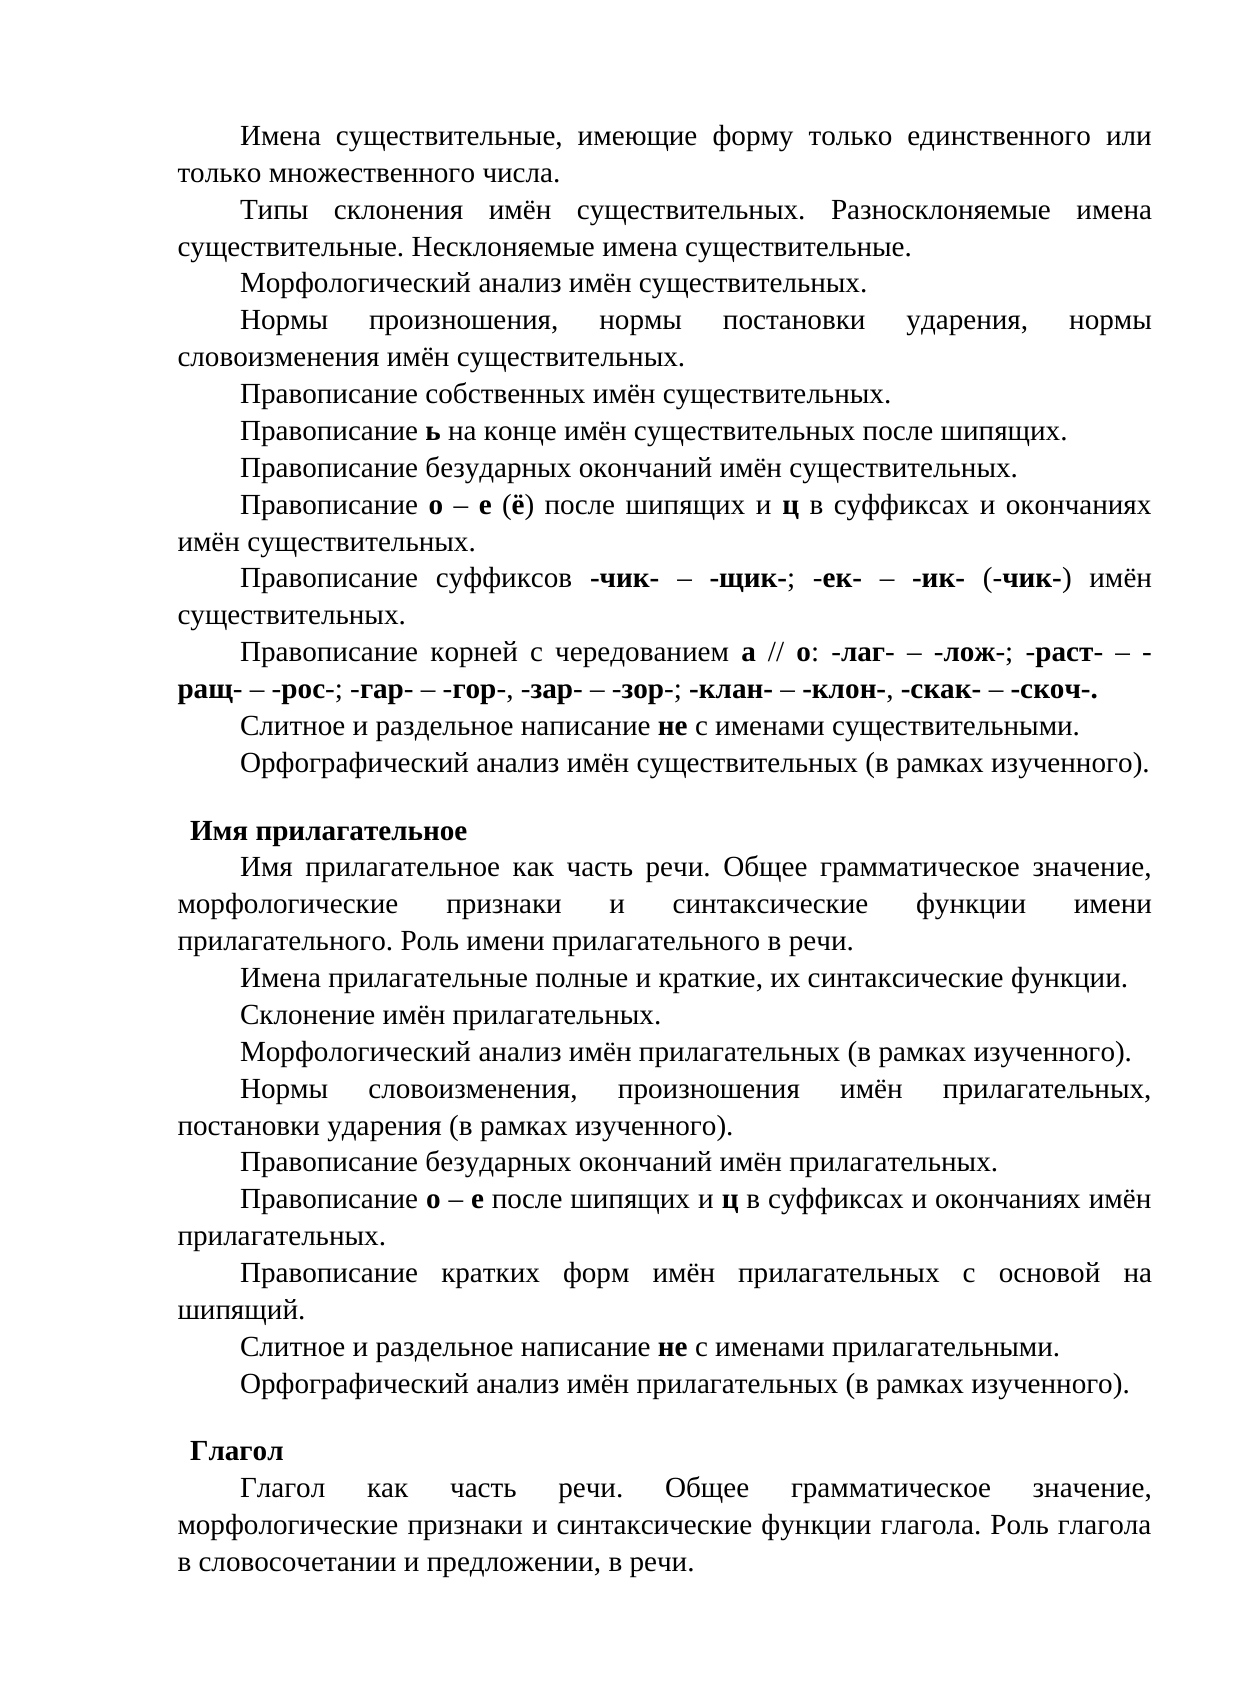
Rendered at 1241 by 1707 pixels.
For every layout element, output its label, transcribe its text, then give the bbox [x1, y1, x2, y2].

text Правописание о – е после шипящих и ц в суффиксах и окончаниях имён прилагательных. [177, 1181, 1152, 1252]
text Слитное и раздельное написание не с именами существительными. [177, 708, 1152, 742]
text Орфографический анализ имён существительных (в рамках изученного). [177, 745, 1152, 778]
text Правописание кратких форм имён прилагательных с основой на шипящий. [177, 1255, 1152, 1326]
text Типы склонения имён существительных. Разносклоняемые имена существительные. Несклоняемые имена существительные. [177, 192, 1152, 262]
text Морфологический анализ имён существительных. [177, 266, 1152, 299]
text Имя прилагательное [190, 813, 1152, 846]
text Правописание корней с чередованием а // о: -лаг- – -лож-; -раст- – -ращ- – -рос-; -гар- – -гор-, -зар- – -зор-; -клан- – -клон-, -скак- – -скоч-. [177, 634, 1152, 705]
text Морфологический анализ имён прилагательных (в рамках изученного). [177, 1034, 1152, 1067]
text Нормы произношения, нормы постановки ударения, нормы словоизменения имён существительных. [177, 302, 1152, 373]
text Правописание о – е (ё) после шипящих и ц в суффиксах и окончаниях имён существительных. [177, 487, 1152, 557]
text Имена существительные, имеющие форму только единственного или только множественного числа. [177, 118, 1152, 188]
text Имя прилагательное как часть речи. Общее грамматическое значение, морфологические признаки и синтаксические функции имени прилагательного. Роль имени прилагательного в речи. [177, 849, 1152, 957]
text Правописание суффиксов -чик- – -щик-; -ек- – -ик- (-чик-) имён существительных. [177, 561, 1152, 631]
text Правописание безударных окончаний имён существительных. [177, 450, 1152, 483]
text Имена прилагательные полные и краткие, их синтаксические функции. [177, 960, 1152, 994]
text Правописание безударных окончаний имён прилагательных. [177, 1144, 1152, 1178]
text Глагол [190, 1433, 1152, 1467]
text Слитное и раздельное написание не с именами прилагательными. [177, 1329, 1152, 1362]
text Правописание собственных имён существительных. [177, 376, 1152, 410]
text Правописание ь на конце имён существительных после шипящих. [177, 413, 1152, 447]
text Орфографический анализ имён прилагательных (в рамках изученного). [177, 1366, 1152, 1399]
text Глагол как часть речи. Общее грамматическое значение, морфологические признаки и синтаксические функции глагола. Роль глагола в словосочетании и предложении, в речи. [177, 1470, 1152, 1577]
text Нормы словоизменения, произношения имён прилагательных, постановки ударения (в рамках изученного). [177, 1071, 1152, 1141]
text Склонение имён прилагательных. [177, 997, 1152, 1031]
